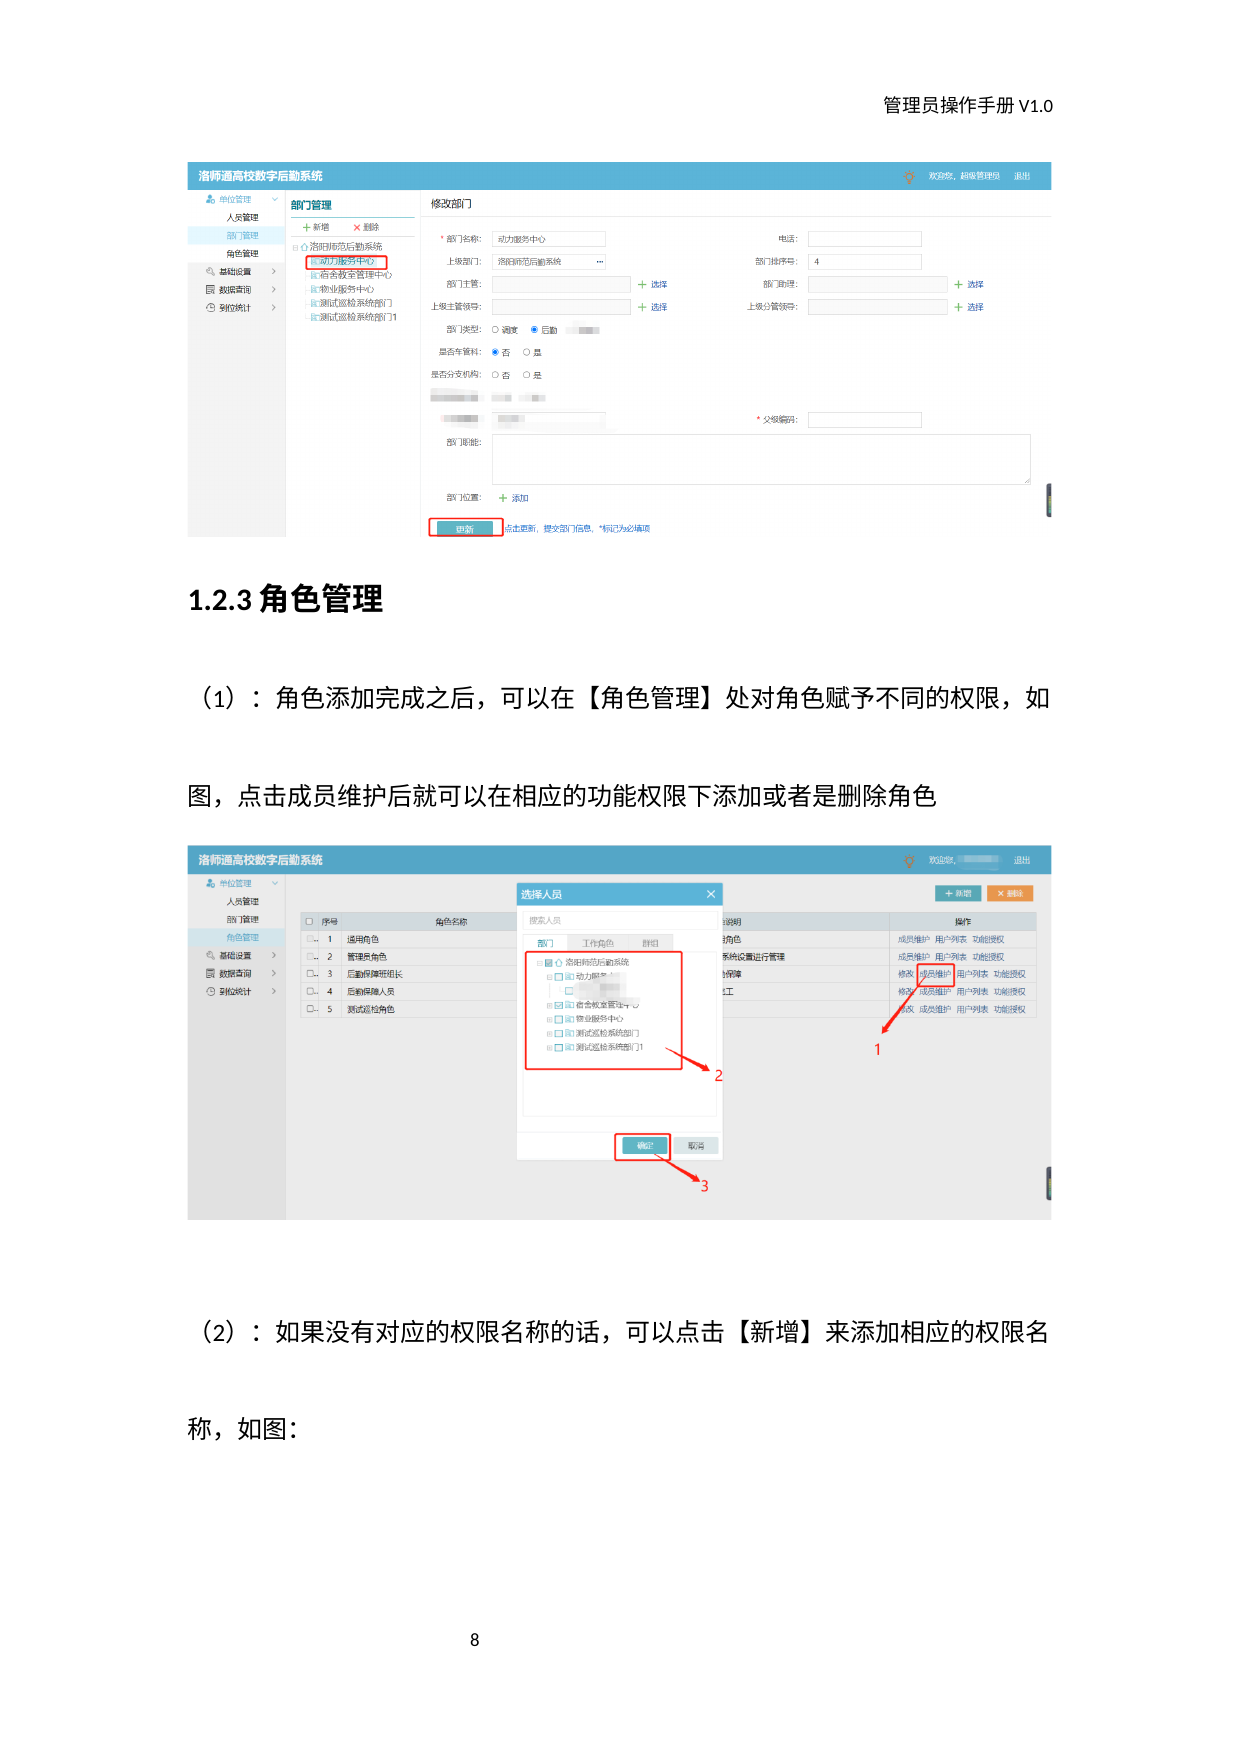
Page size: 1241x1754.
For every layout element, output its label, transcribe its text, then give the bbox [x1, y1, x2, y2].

text （1）：角色添加完成之后，可以在【角色管理】处对角色赋予不同的权限，如图，点击成员维护后就可以在相应的功能权限下添加或者是删除角色 [187, 664, 1053, 827]
picture [187, 845, 1052, 1220]
list 1.2.3 角色管理 [187, 564, 1053, 629]
text （2）：如果没有对应的权限名称的话，可以点击【新增】来添加相应的权限名称，如图： [187, 1298, 1053, 1461]
picture [187, 162, 1052, 537]
